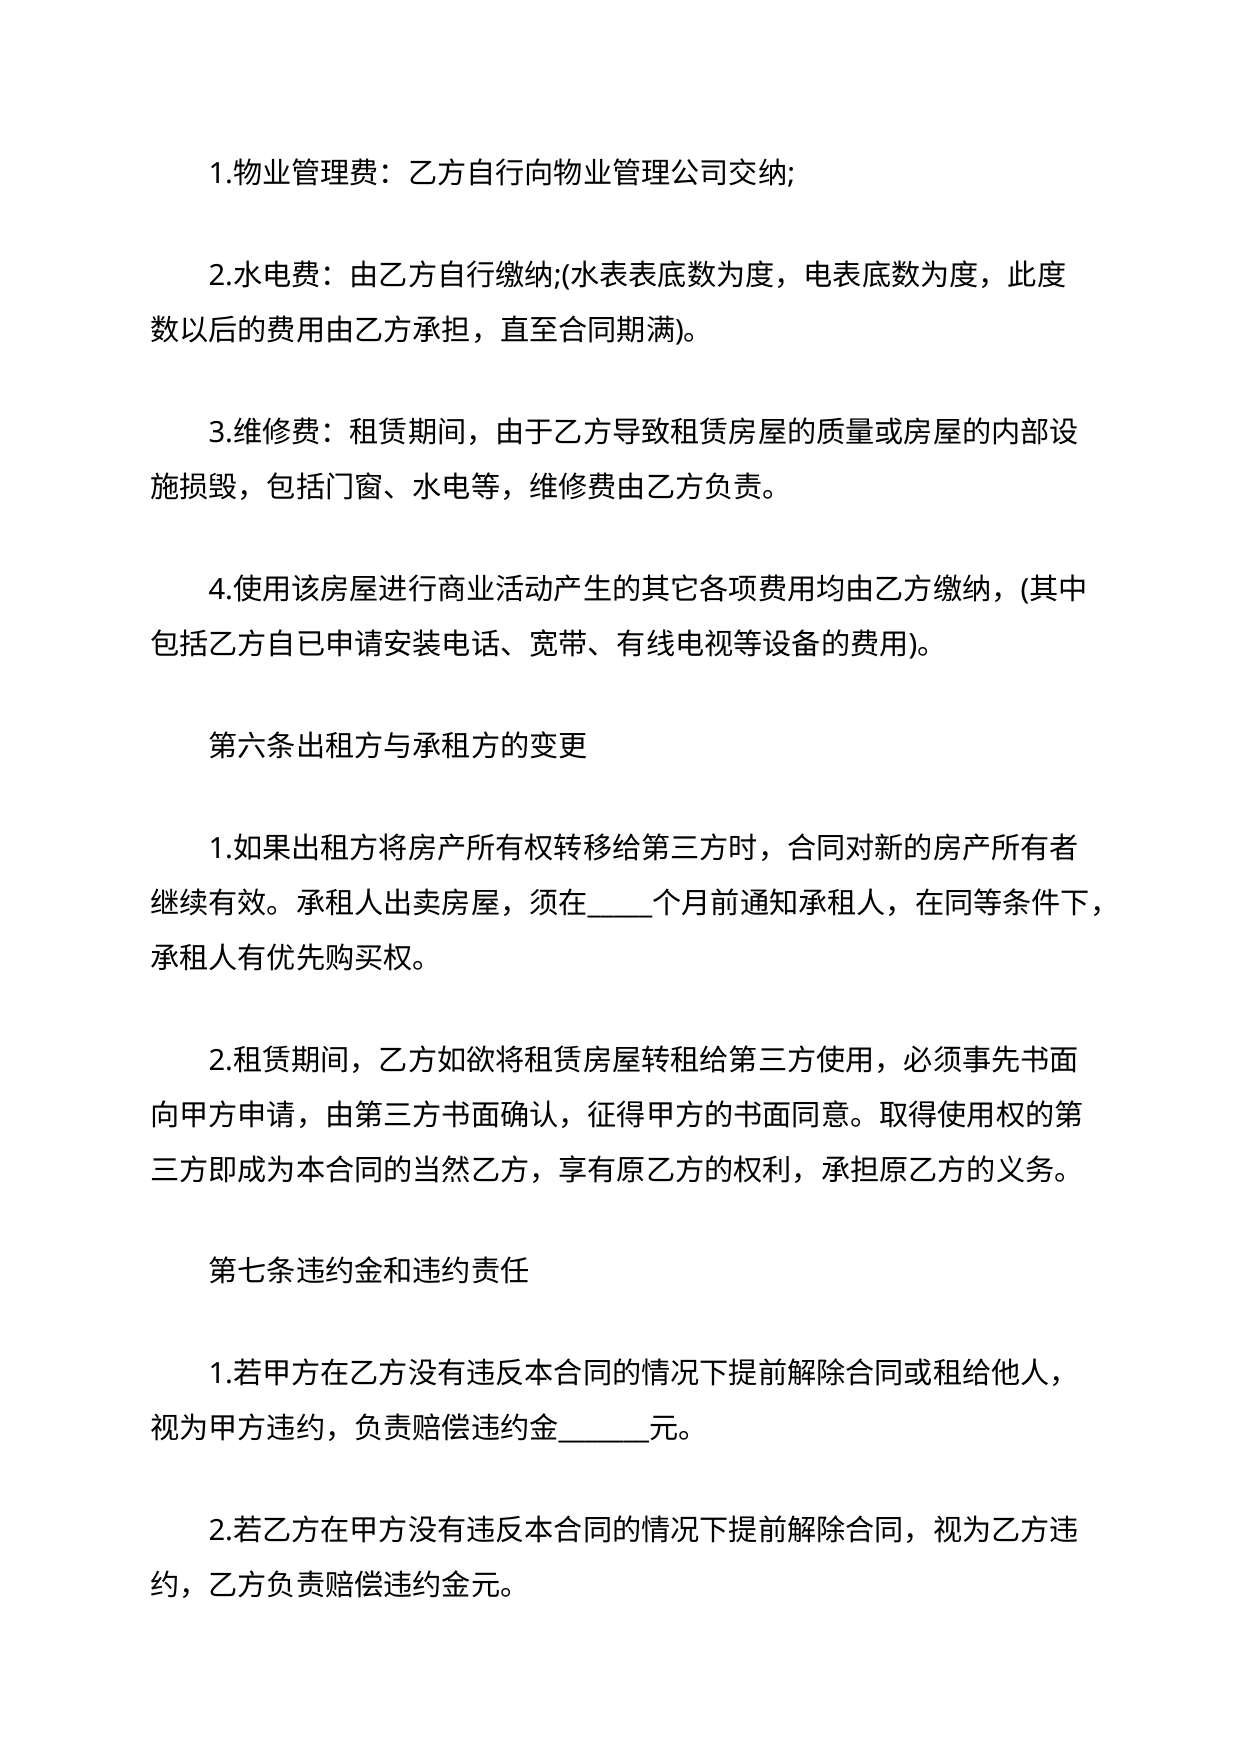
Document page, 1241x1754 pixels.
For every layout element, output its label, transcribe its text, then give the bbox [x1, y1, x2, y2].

text 3.维修费：租赁期间，由于乙方导致租赁房屋的质量或房屋的内部设施损毁，包括门窗、水电等，维修费由乙方负责。 [150, 409, 1090, 506]
text 2.水电费：由乙方自行缴纳;(水表表底数为度，电表底数为度，此度数以后的费用由乙方承担，直至合同期满)。 [150, 252, 1090, 349]
text 2.租赁期间，乙方如欲将租赁房屋转租给第三方使用，必须事先书面向甲方申请，由第三方书面确认，征得甲方的书面同意。取得使用权的第三方即成为本合同的当然乙方，享有原乙方的权利，承担原乙方的义务。 [150, 1036, 1090, 1188]
text 1.物业管理费：乙方自行向物业管理公司交纳; [150, 150, 1090, 192]
text 第七条违约金和违约责任 [150, 1248, 1090, 1290]
text 1.如果出租方将房产所有权转移给第三方时，合同对新的房产所有者继续有效。承租人出卖房屋，须在_____个月前通知承租人，在同等条件下，承租人有优先购买权。 [150, 824, 1090, 977]
text 1.若甲方在乙方没有违反本合同的情况下提前解除合同或租给他人，视为甲方违约，负责赔偿违约金_______元。 [150, 1350, 1090, 1447]
text 第六条出租方与承租方的变更 [150, 723, 1090, 765]
text 2.若乙方在甲方没有违反本合同的情况下提前解除合同，视为乙方违约，乙方负责赔偿违约金元。 [150, 1507, 1090, 1604]
text 4.使用该房屋进行商业活动产生的其它各项费用均由乙方缴纳，(其中包括乙方自已申请安装电话、宽带、有线电视等设备的费用)。 [150, 566, 1090, 663]
